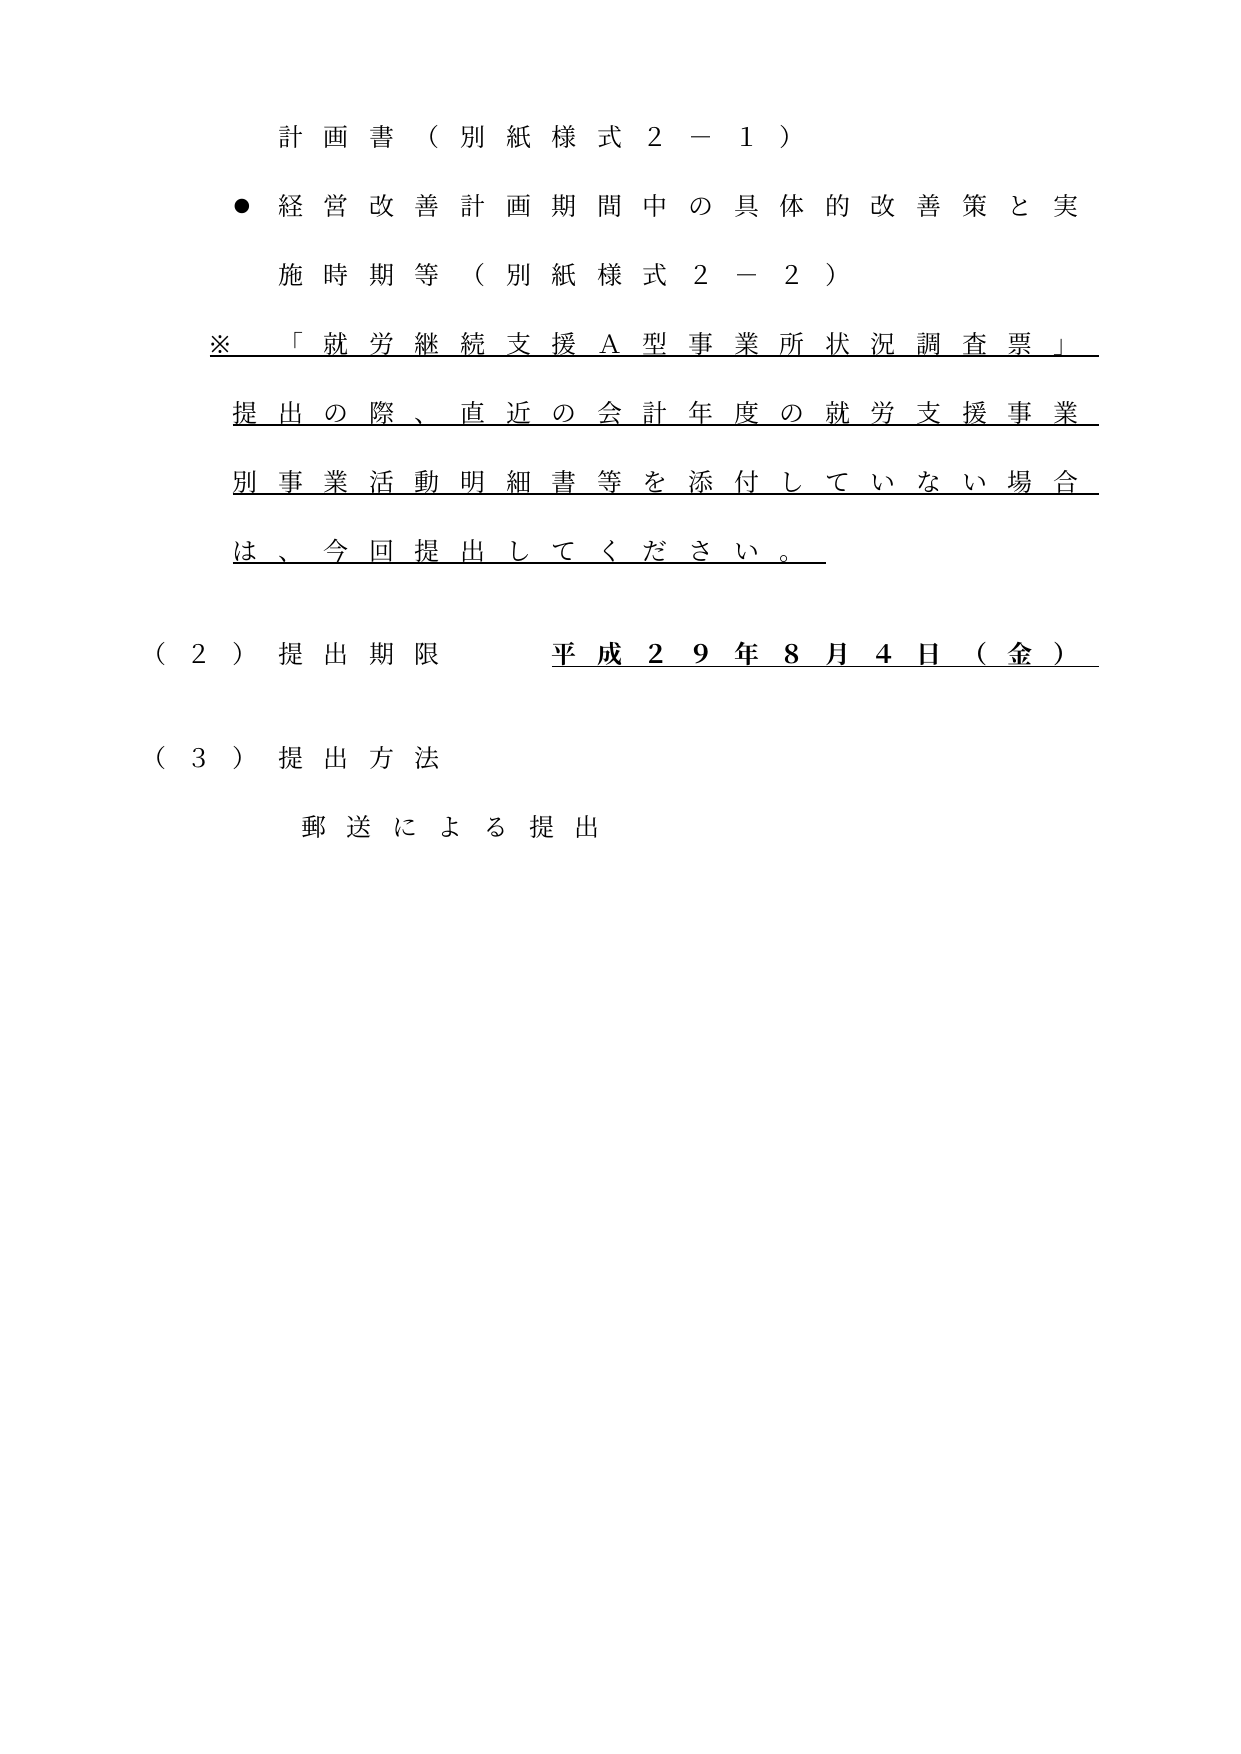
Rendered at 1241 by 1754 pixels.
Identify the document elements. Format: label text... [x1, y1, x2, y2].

text 郵送による提出 [118, 791, 1122, 860]
text （３）提出方法 [118, 722, 1122, 791]
text （２）提出期限 平成２９年８月４日（金） [118, 618, 1122, 687]
text ※ 「就労継続支援Ａ型事業所状況調査票」提出の際、直近の会計年度の就労支援事業別事業活動明細書等を添付していない場合は、今回提出してください。 [209, 308, 1122, 584]
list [232, 101, 1122, 170]
list 経営改善計画期間中の具体的改善策と実施時期等（別紙様式２－２） [232, 170, 1122, 308]
